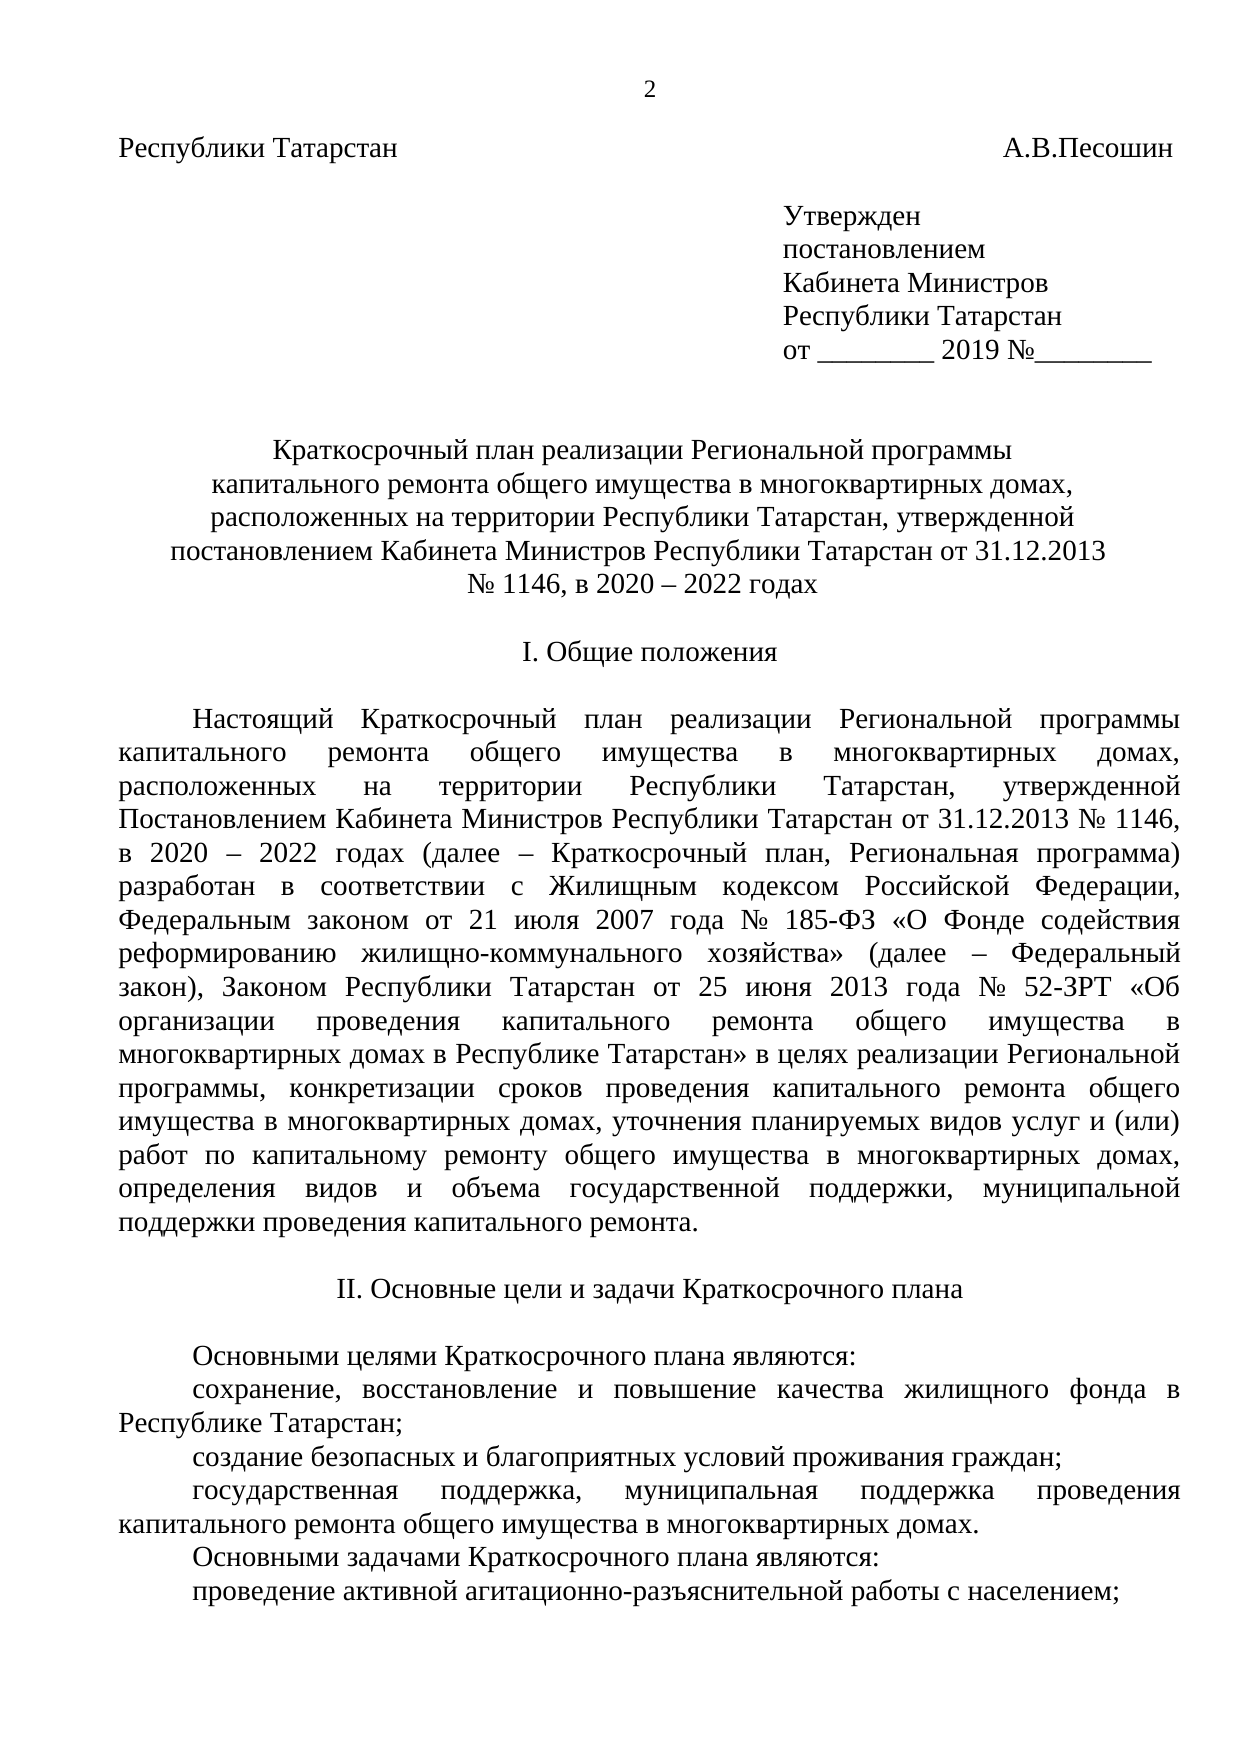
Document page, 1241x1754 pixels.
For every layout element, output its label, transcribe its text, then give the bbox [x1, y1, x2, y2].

text от ________ 2019 №________ [783, 332, 1181, 365]
text государственная поддержка, муниципальная поддержка проведения капитального ремонта общего имущества в многоквартирных домах. [118, 1472, 1181, 1539]
text Утвержден постановлением Кабинета Министров Республики Татарстан [783, 198, 1181, 332]
text I. Общие положения [118, 634, 1181, 667]
text Основными задачами Краткосрочного плана являются: [118, 1539, 1181, 1573]
text проведение активной агитационно-разъяснительной работы с населением; [118, 1573, 1181, 1606]
text Настоящий Краткосрочный план реализации Региональной программы капитального ремонта общего имущества в многоквартирных домах, расположенных на территории Республики Татарстан, утвержденной Постановлением Кабинета Министров Республики Татарстан от 31.12.2013 № 1146, в 2020 – 2022 годах (далее – Краткосрочный план, Региональная программа) разработан в соответствии с Жилищным кодексом Российской Федерации, Федеральным законом от 21 июля 2007 года № 185-ФЗ «О Фонде содействия реформированию жилищно-коммунального хозяйства» (далее – Федеральный закон), Законом Республики Татарстан от 25 июня 2013 года № 52-ЗРТ «Об организации проведения капитального ремонта общего имущества в многоквартирных домах в Республике Татарстан» в целях реализации Региональной программы, конкретизации сроков проведения капитального ремонта общего имущества в многоквартирных домах, уточнения планируемых видов услуг и (или) работ по капитальному ремонту общего имущества в многоквартирных домах, определения видов и объема государственной поддержки, муниципальной поддержки проведения капитального ремонта. [118, 701, 1181, 1237]
text Краткосрочный план реализации Региональной программы капитального ремонта общего имущества в многоквартирных домах, расположенных на территории Республики Татарстан, утвержденной постановлением Кабинета Министров Республики Татарстан от 31.12.2013 № 1146, в 2020 – 2022 годах [118, 432, 1167, 600]
text Основными целями Краткосрочного плана являются: [118, 1338, 1181, 1372]
text создание безопасных и благоприятных условий проживания граждан; [118, 1439, 1181, 1472]
text Республики Татарстан А.В.Песошин [118, 131, 1181, 164]
text II. Основные цели и задачи Краткосрочного плана [118, 1271, 1181, 1304]
text сохранение, восстановление и повышение качества жилищного фонда в Республике Татарстан; [118, 1372, 1181, 1439]
